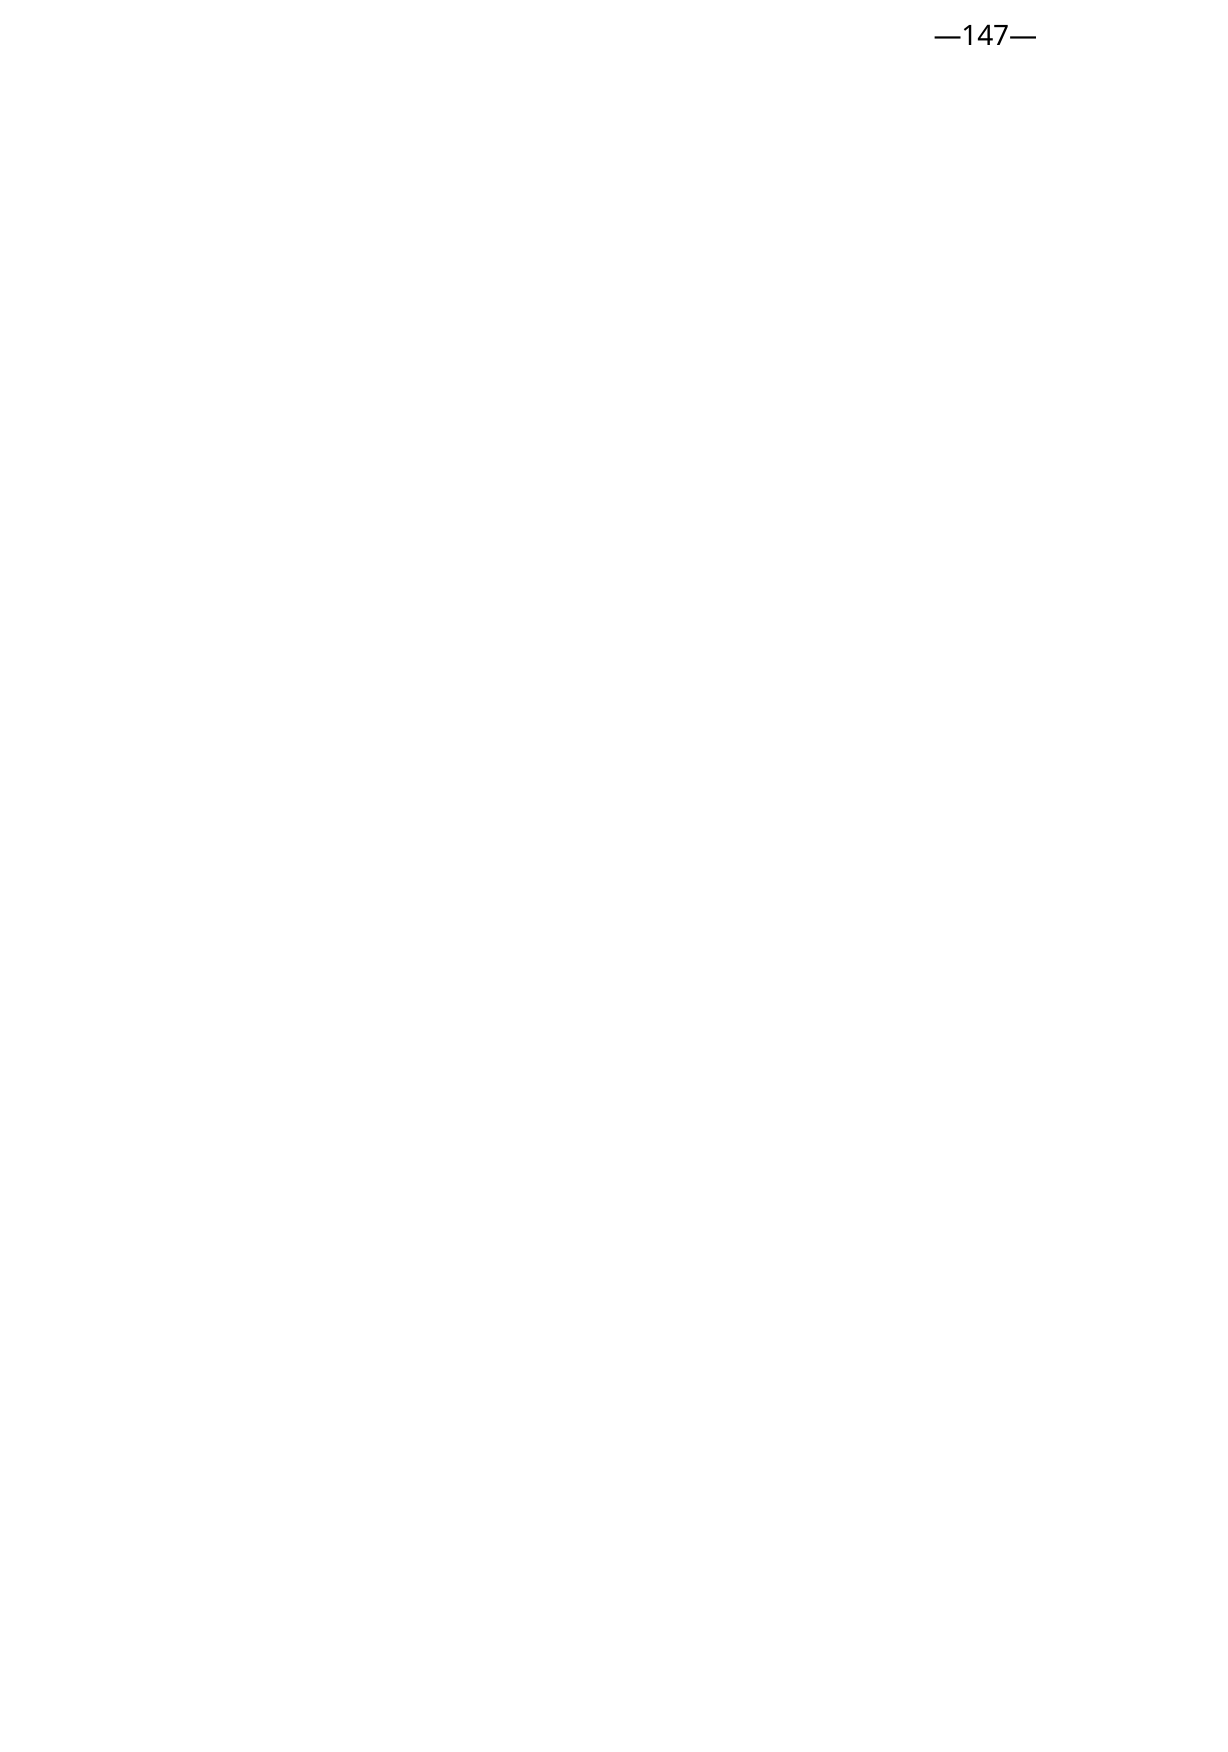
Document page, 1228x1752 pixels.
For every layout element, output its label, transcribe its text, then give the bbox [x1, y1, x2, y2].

text —147— [933, 22, 1088, 51]
